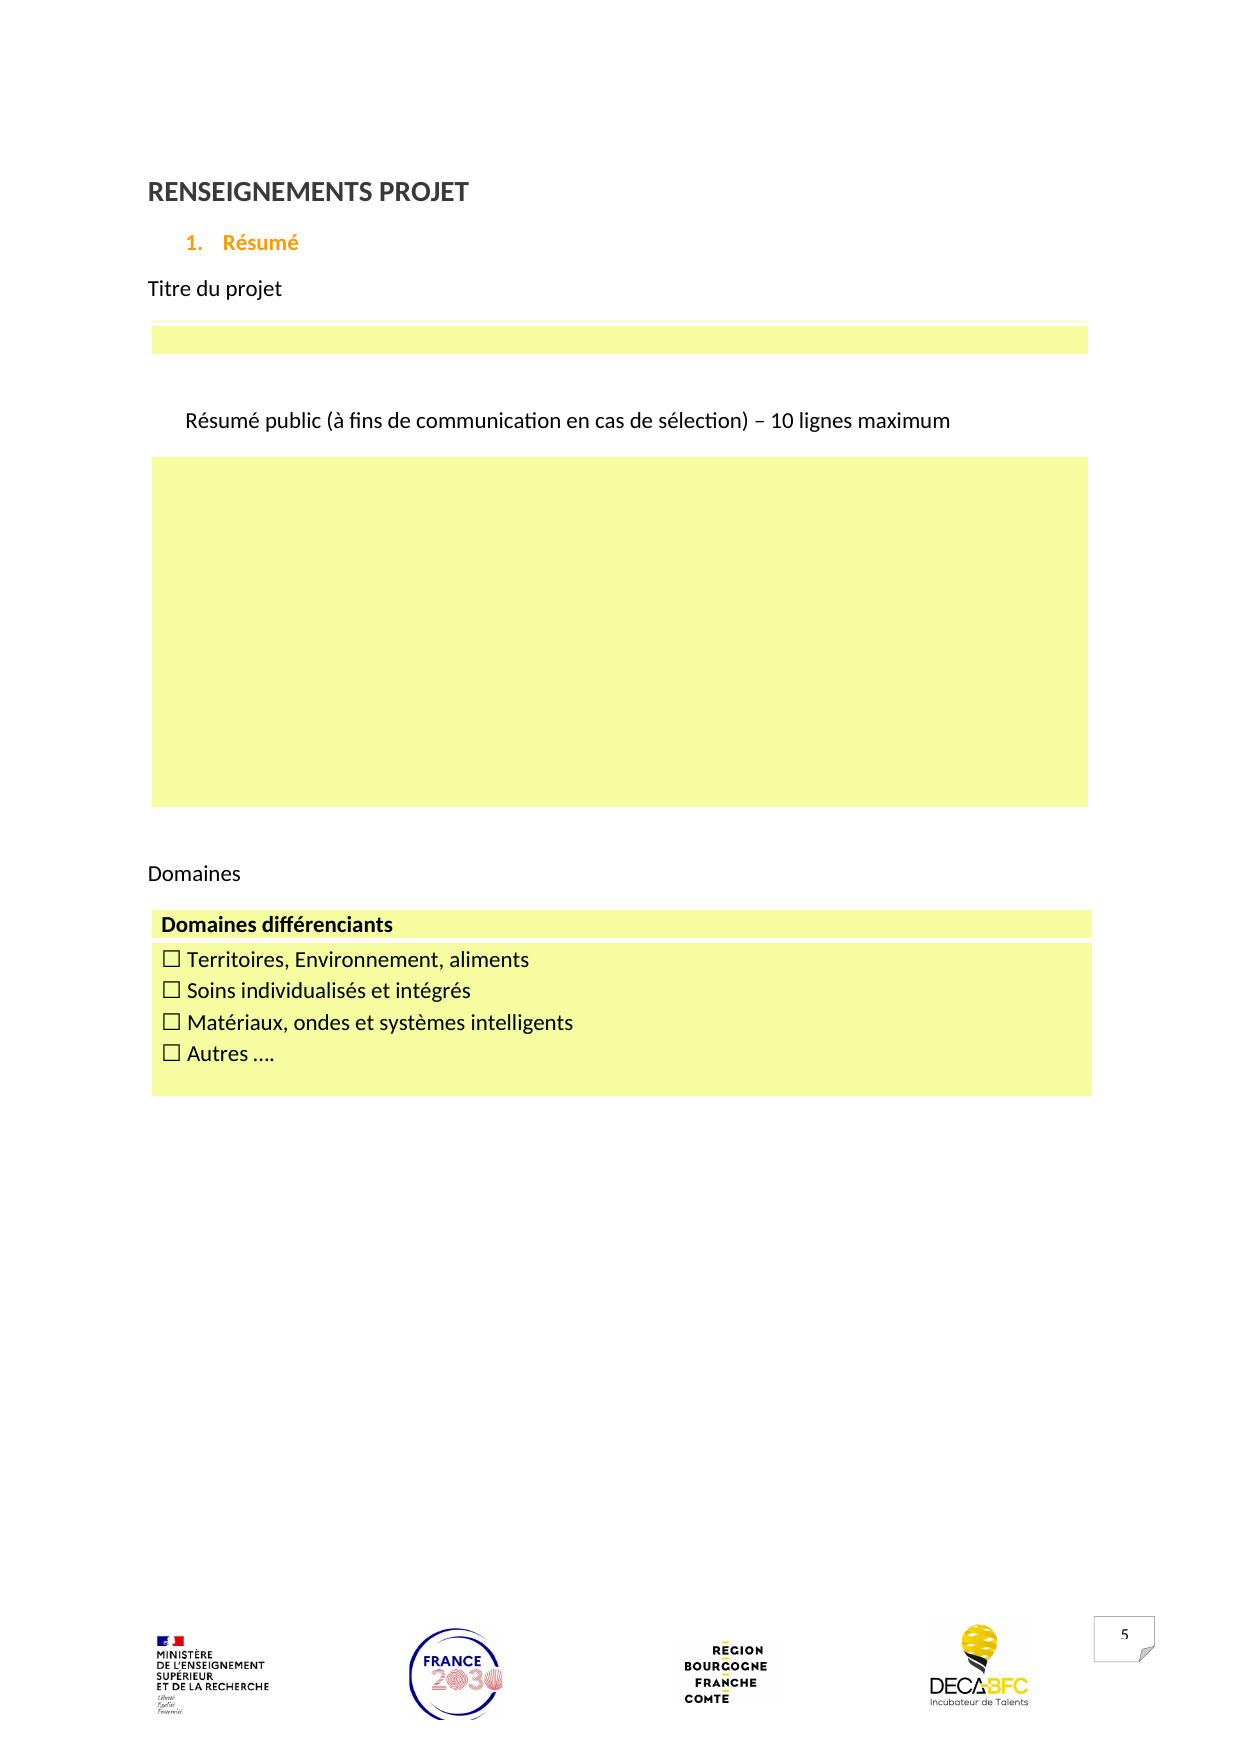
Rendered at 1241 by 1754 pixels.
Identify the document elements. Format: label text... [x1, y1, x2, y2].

table_header [152, 457, 1088, 807]
text Titre du projet [148, 274, 1093, 303]
table_cell Territoires, Environnement, aliments Soins individualisés et intégrés Matériaux, ondes et systèmes intelligents Autres …. [152, 943, 1092, 1096]
picture [408, 1628, 503, 1719]
list Résumé [185, 228, 1093, 256]
picture [926, 1621, 1033, 1711]
table_header Domaines différenciants [152, 910, 1092, 938]
text RENSEIGNEMENTS PROJET [148, 173, 1093, 208]
table_header [152, 326, 1088, 354]
picture [147, 1626, 278, 1723]
text Domaines [148, 859, 1093, 887]
picture [667, 1639, 786, 1706]
text Résumé public (à fins de communication en cas de sélection) – 10 lignes maximum [185, 406, 1093, 434]
